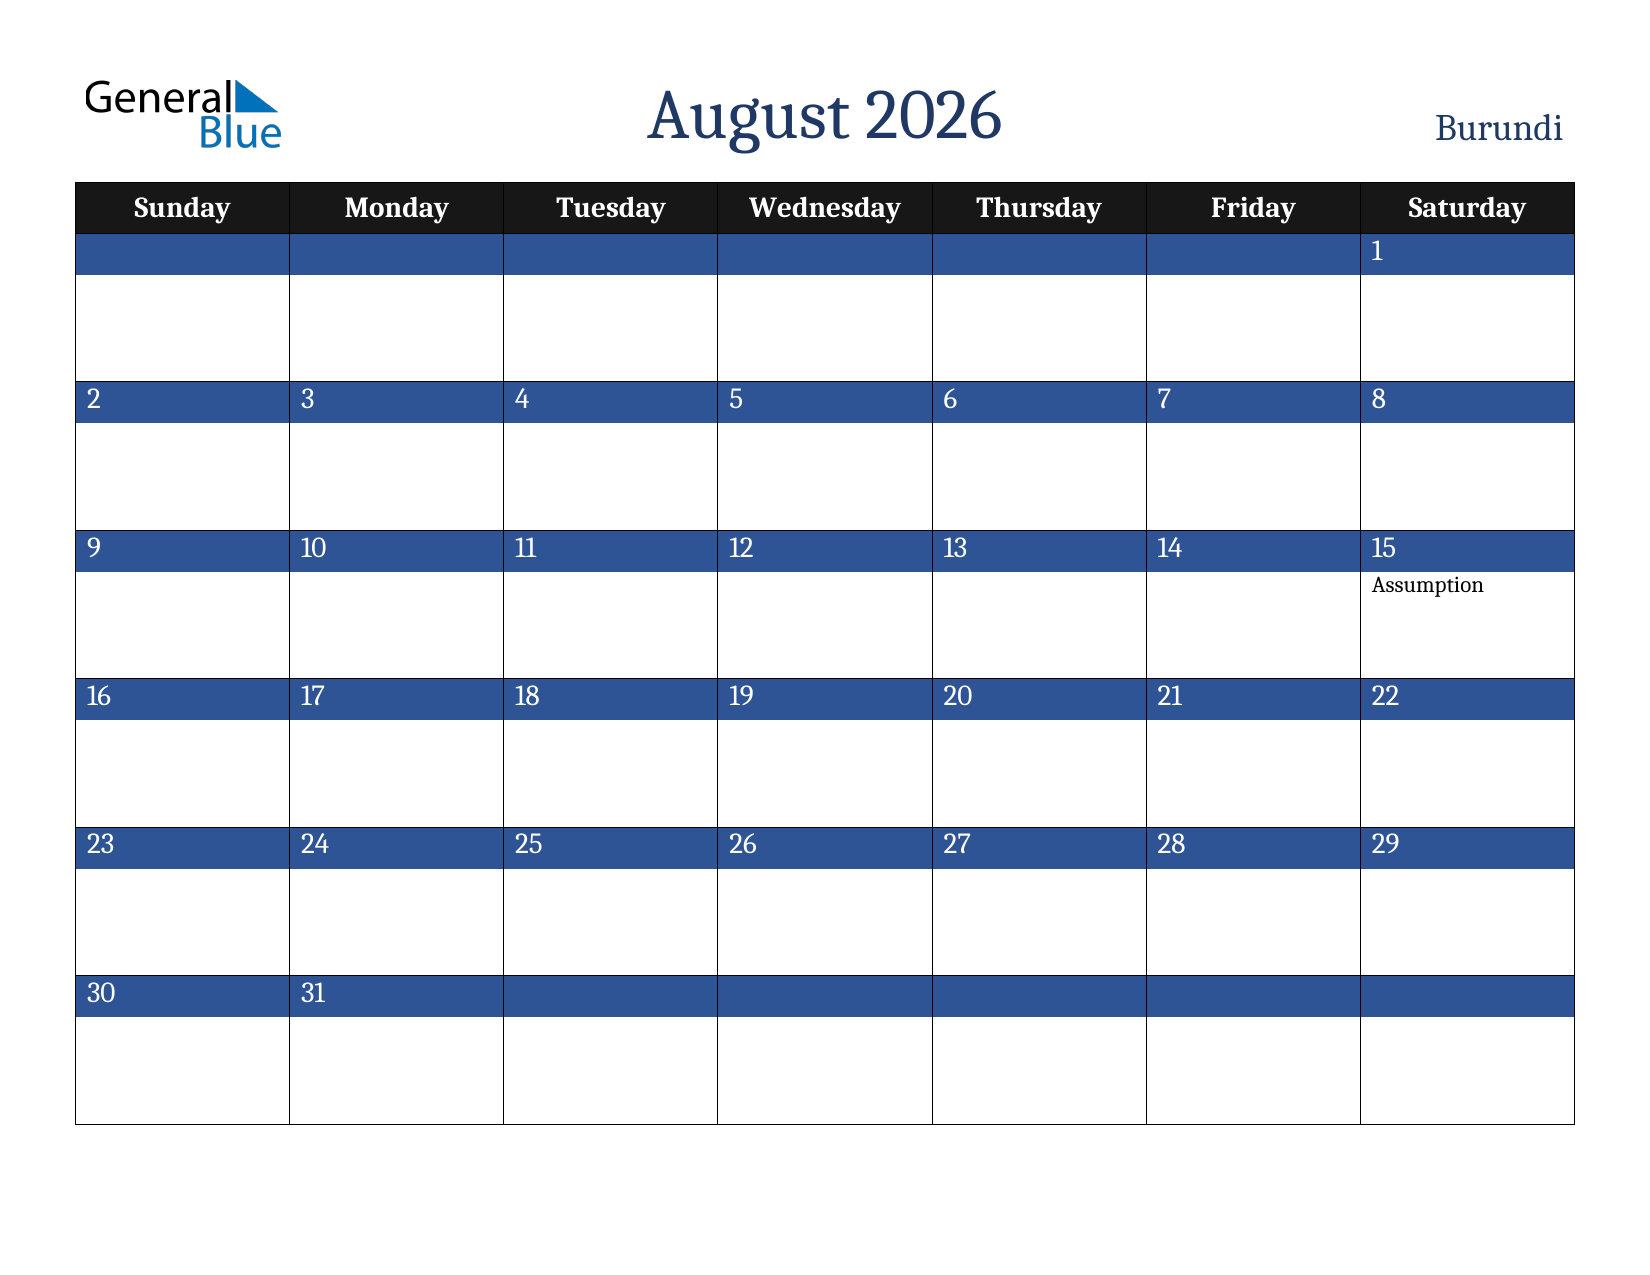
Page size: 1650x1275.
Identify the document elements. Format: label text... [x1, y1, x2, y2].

table_cell 31 [290, 976, 503, 1017]
table_cell 7 [1147, 382, 1360, 423]
table_cell [504, 720, 717, 827]
table_cell 28 [1147, 828, 1360, 869]
table_cell 13 [933, 531, 1146, 572]
table_cell 10 [290, 531, 503, 572]
table_cell [504, 234, 717, 275]
table_cell [290, 869, 503, 975]
table_cell [76, 423, 289, 530]
table_cell 3 [290, 382, 503, 423]
table_cell [1147, 976, 1360, 1017]
table_cell 11 [504, 531, 717, 572]
table_cell 27 [933, 828, 1146, 869]
table_cell [290, 234, 503, 275]
table_cell 21 [1147, 679, 1360, 720]
table_cell [933, 976, 1146, 1017]
table_cell Saturday [1361, 183, 1574, 233]
table_cell [1361, 976, 1574, 1017]
table_cell 2 [76, 382, 289, 423]
table_cell Thursday [933, 183, 1146, 233]
table_cell 18 [504, 679, 717, 720]
table_cell [504, 869, 717, 975]
table_cell [76, 869, 289, 975]
table_cell 9 [76, 531, 289, 572]
table_cell [1361, 720, 1574, 827]
table_cell [76, 234, 289, 275]
table_cell [1361, 869, 1574, 975]
table_cell [76, 1017, 289, 1123]
table_header [76, 75, 503, 182]
table_cell [1361, 275, 1574, 381]
table_cell 23 [76, 828, 289, 869]
table_cell [933, 572, 1146, 678]
table_cell 24 [290, 828, 503, 869]
table_cell [718, 720, 932, 827]
table_cell [1361, 423, 1574, 530]
table_cell Tuesday [504, 183, 717, 233]
table_cell [290, 1017, 503, 1123]
table_cell 19 [718, 679, 932, 720]
table_cell [1147, 869, 1360, 975]
table_cell [718, 1017, 932, 1123]
table_cell Friday [1147, 183, 1360, 233]
table_cell Sunday [76, 183, 289, 233]
table_cell [933, 869, 1146, 975]
table_cell Wednesday [718, 183, 932, 233]
table_cell 25 [504, 828, 717, 869]
table_cell 15 [1361, 531, 1574, 572]
table_cell 14 [1147, 531, 1360, 572]
table_cell 17 [290, 679, 503, 720]
table_cell [76, 275, 289, 381]
table_cell 6 [933, 382, 1146, 423]
table_cell 8 [1361, 382, 1574, 423]
table_cell [290, 423, 503, 530]
table_cell 12 [718, 531, 932, 572]
picture [86, 80, 281, 148]
table_cell 4 [504, 382, 717, 423]
table_cell [718, 869, 932, 975]
table_cell [504, 423, 717, 530]
table_cell [1147, 572, 1360, 678]
table_cell [933, 234, 1146, 275]
table_cell [1147, 423, 1360, 530]
table_cell 22 [1361, 679, 1574, 720]
table_cell 5 [718, 382, 932, 423]
table_cell [290, 572, 503, 678]
table_cell [504, 572, 717, 678]
table_cell [933, 1017, 1146, 1123]
table_cell 29 [1361, 828, 1574, 869]
table_cell [718, 234, 932, 275]
table_header Burundi [1146, 75, 1574, 182]
table_cell [76, 720, 289, 827]
table_cell Monday [290, 183, 503, 233]
table_cell 1 [1361, 234, 1574, 275]
table_cell [76, 572, 289, 678]
table_header August 2026 [504, 75, 1146, 182]
table_cell [1147, 275, 1360, 381]
table_cell 26 [718, 828, 932, 869]
table_cell [718, 572, 932, 678]
table_cell [1361, 1017, 1574, 1123]
table_cell [718, 423, 932, 530]
table_cell [290, 720, 503, 827]
table_cell 16 [76, 679, 289, 720]
table_cell [504, 1017, 717, 1123]
table_cell [504, 976, 717, 1017]
table_cell [933, 720, 1146, 827]
table_cell [718, 275, 932, 381]
table_cell Assumption [1361, 572, 1574, 678]
table_cell [933, 423, 1146, 530]
table_cell 30 [76, 976, 289, 1017]
table_cell [718, 976, 932, 1017]
table_cell [1147, 234, 1360, 275]
table_cell [1147, 720, 1360, 827]
table_cell [933, 275, 1146, 381]
table_cell 20 [933, 679, 1146, 720]
table_cell [290, 275, 503, 381]
table_cell [504, 275, 717, 381]
table_cell [1147, 1017, 1360, 1123]
